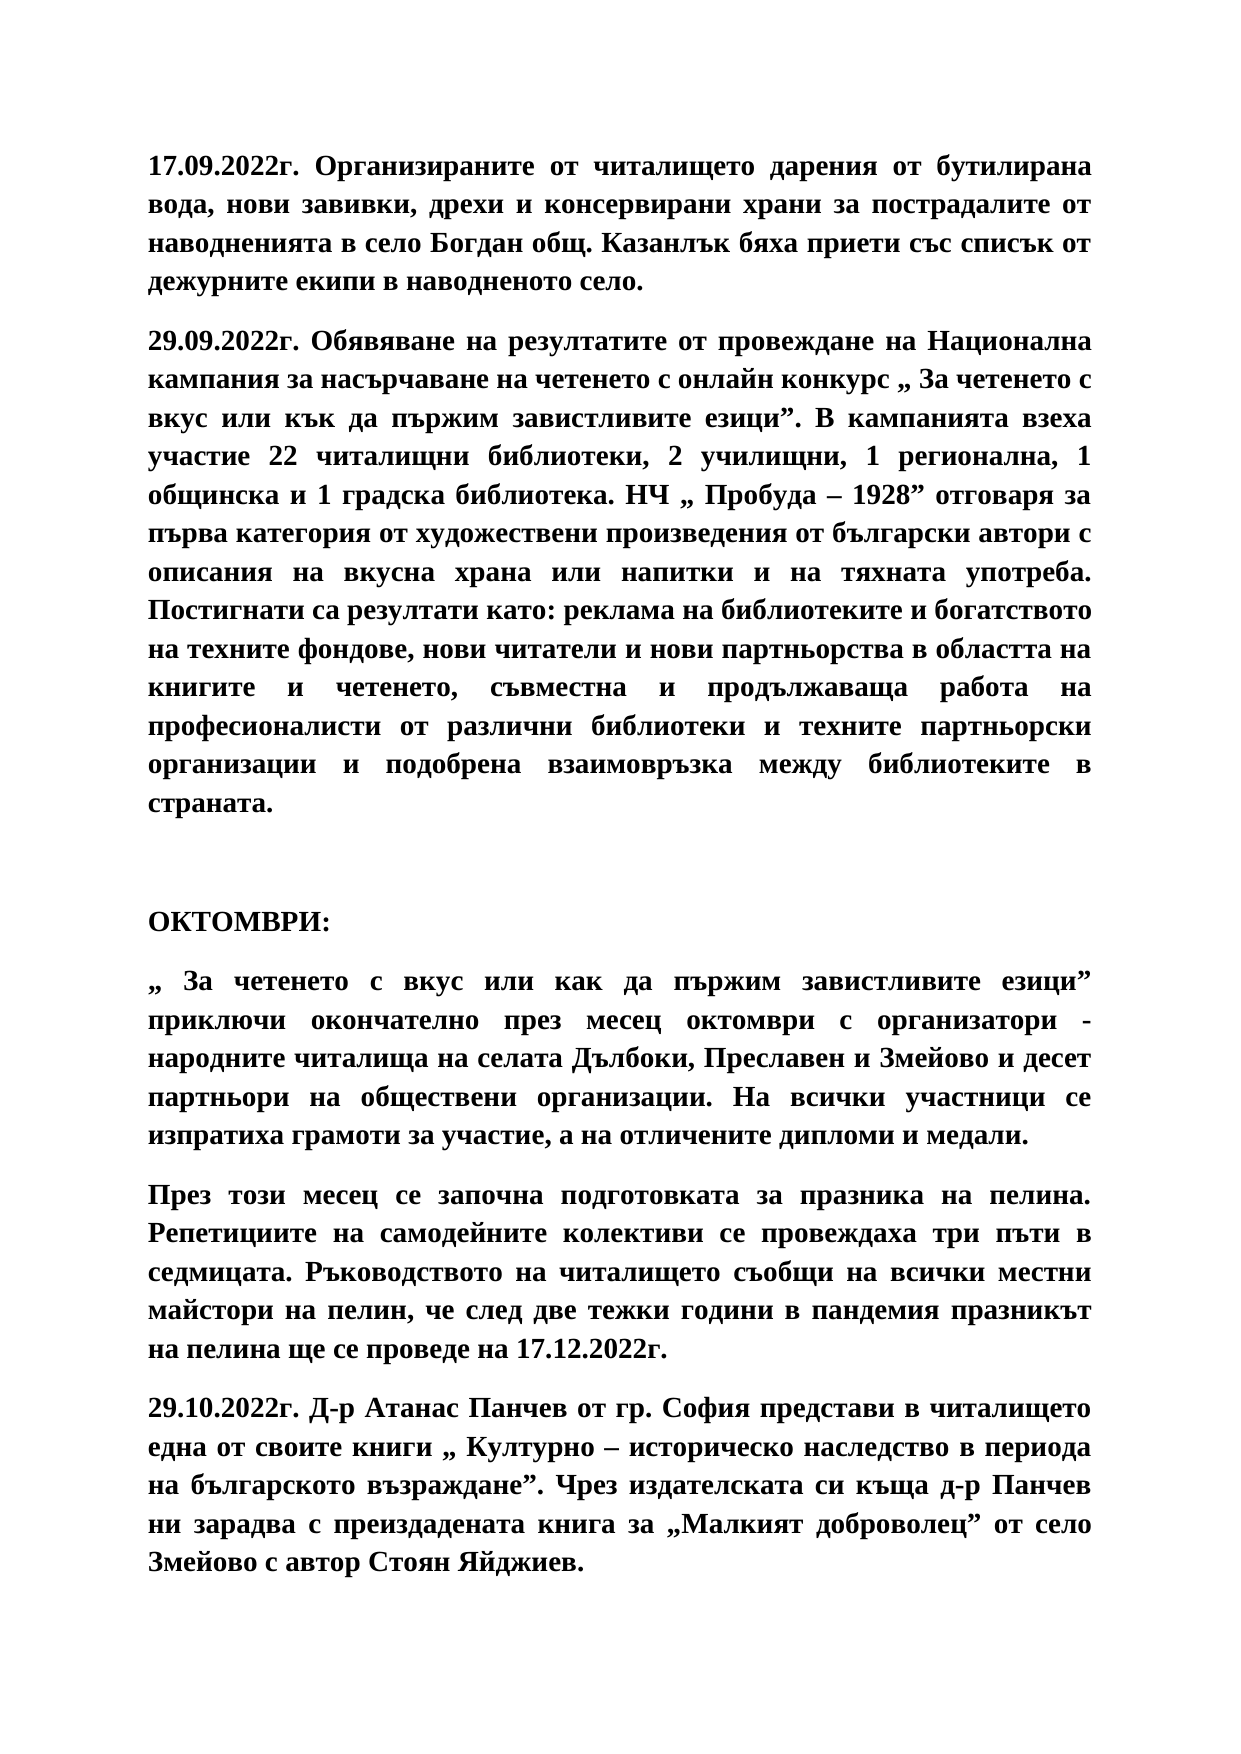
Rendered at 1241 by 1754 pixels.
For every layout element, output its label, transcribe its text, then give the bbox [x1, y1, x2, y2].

text 17.09.2022г. Организираните от читалището дарения от бутилирана вода, нови завивки, дрехи и консервирани храни за пострадалите от наводненията в село Богдан общ. Казанлък бяха приети със списък от дежурните екипи в наводненото село. [148, 148, 1093, 297]
text През този месец се започна подготовката за празника на пелина. Репетициите на самодейните колективи се провеждаха три пъти в седмицата. Ръководството на читалището съобщи на всички местни майстори на пелин, че след две тежки години в пандемия празникът на пелина ще се проведе на 17.12.2022г. [148, 1177, 1093, 1364]
text ОКТОМВРИ: [148, 904, 1093, 937]
text 29.09.2022г. Обявяване на резултатите от провеждане на Национална кампания за насърчаване на четенето с онлайн конкурс „ За четенето с вкус или кък да пържим завистливите езици”. В кампанията взеха участие 22 читалищни библиотеки, 2 училищни, 1 регионална, 1 общинска и 1 градска библиотека. НЧ „ Пробуда – 1928” отговаря за първа категория от художествени произведения от български автори с описания на вкусна храна или напитки и на тяхната употреба. Постигнати са резултати като: реклама на библиотеките и богатството на техните фондове, нови читатели и нови партньорства в областта на книгите и четенето, съвместна и продължаваща работа на професионалисти от различни библиотеки и техните партньорски организации и подобрена взаимовръзка между библиотеките в страната. [148, 323, 1093, 819]
text „ За четенето с вкус или как да пържим завистливите езици” приключи окончателно през месец октомври с организатори - народните читалища на селата Дълбоки, Преславен и Змейово и десет партньори на обществени организации. На всички участници се изпратиха грамоти за участие, а на отличените дипломи и медали. [148, 963, 1093, 1151]
text 29.10.2022г. Д-р Атанас Панчев от гр. София представи в читалището една от своите книги „ Културно – историческо наследство в периода на българското възраждане”. Чрез издателската си къща д-р Панчев ни зарадва с преиздадената книга за „Малкият доброволец” от село Змейово с автор Стоян Яйджиев. [148, 1390, 1093, 1578]
